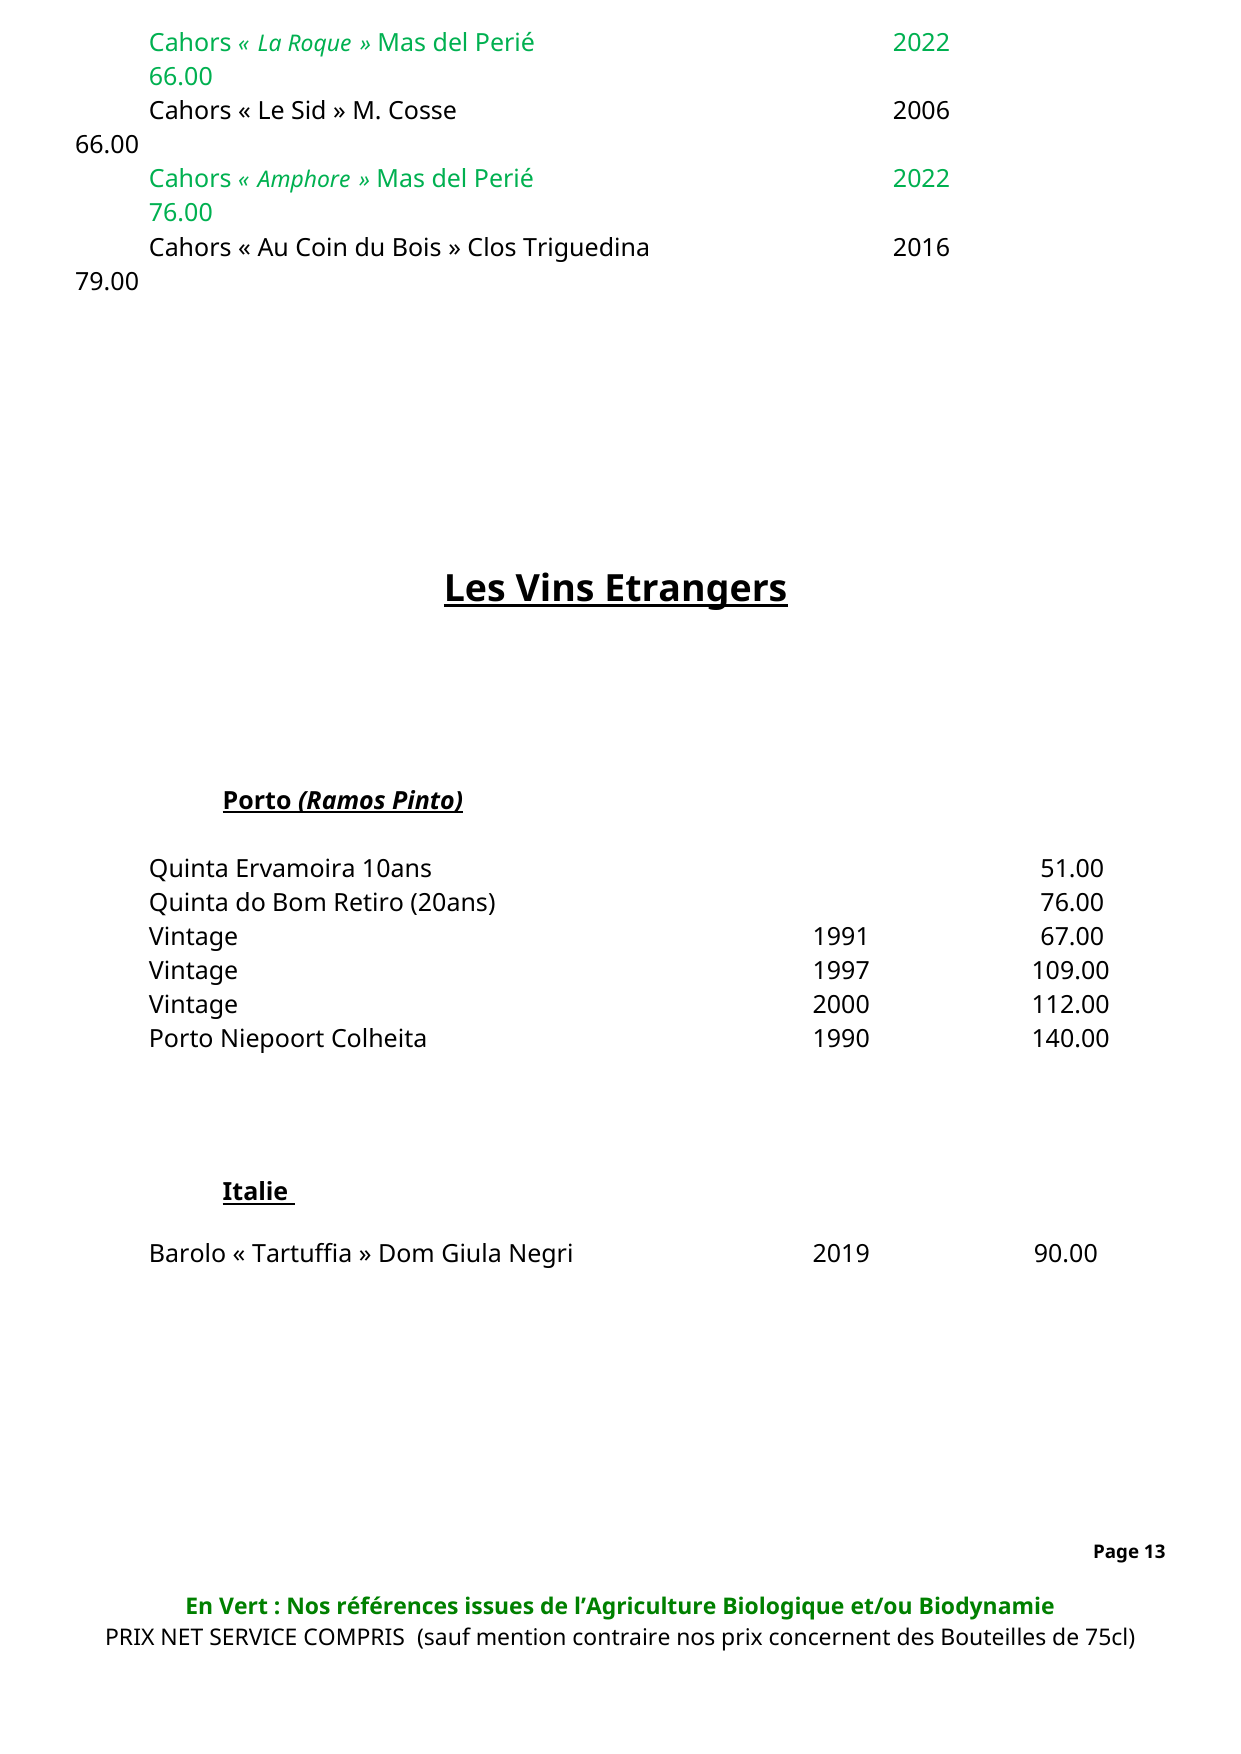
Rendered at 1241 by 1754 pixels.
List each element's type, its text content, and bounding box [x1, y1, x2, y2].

text Cahors « Au Coin du Bois » Clos Triguedina 2016 79.00 [75, 229, 1165, 297]
text Quinta do Bom Retiro (20ans) 76.00 [75, 884, 1165, 919]
text Barolo « Tartuffia » Dom Giula Negri 2019 90.00 [75, 1236, 1165, 1270]
text Vintage 1997 109.00 [75, 953, 1165, 987]
text Quinta Ervamoira 10ans 51.00 [75, 851, 1165, 884]
text Italie [149, 1174, 1165, 1208]
text Vintage 1991 67.00 [75, 919, 1165, 953]
text Les Vins Etrangers [370, 561, 1165, 612]
text Porto Niepoort Colheita 1990 140.00 [75, 1021, 1165, 1055]
text Cahors « La Roque » Mas del Perié 2022 66.00 [75, 25, 1165, 93]
text Cahors « Amphore » Mas del Perié 2022 76.00 [75, 161, 1165, 229]
text Porto (Ramos Pinto) [149, 782, 1165, 816]
text Vintage 2000 112.00 [75, 987, 1165, 1021]
text Cahors « Le Sid » M. Cosse 2006 66.00 [75, 93, 1165, 161]
